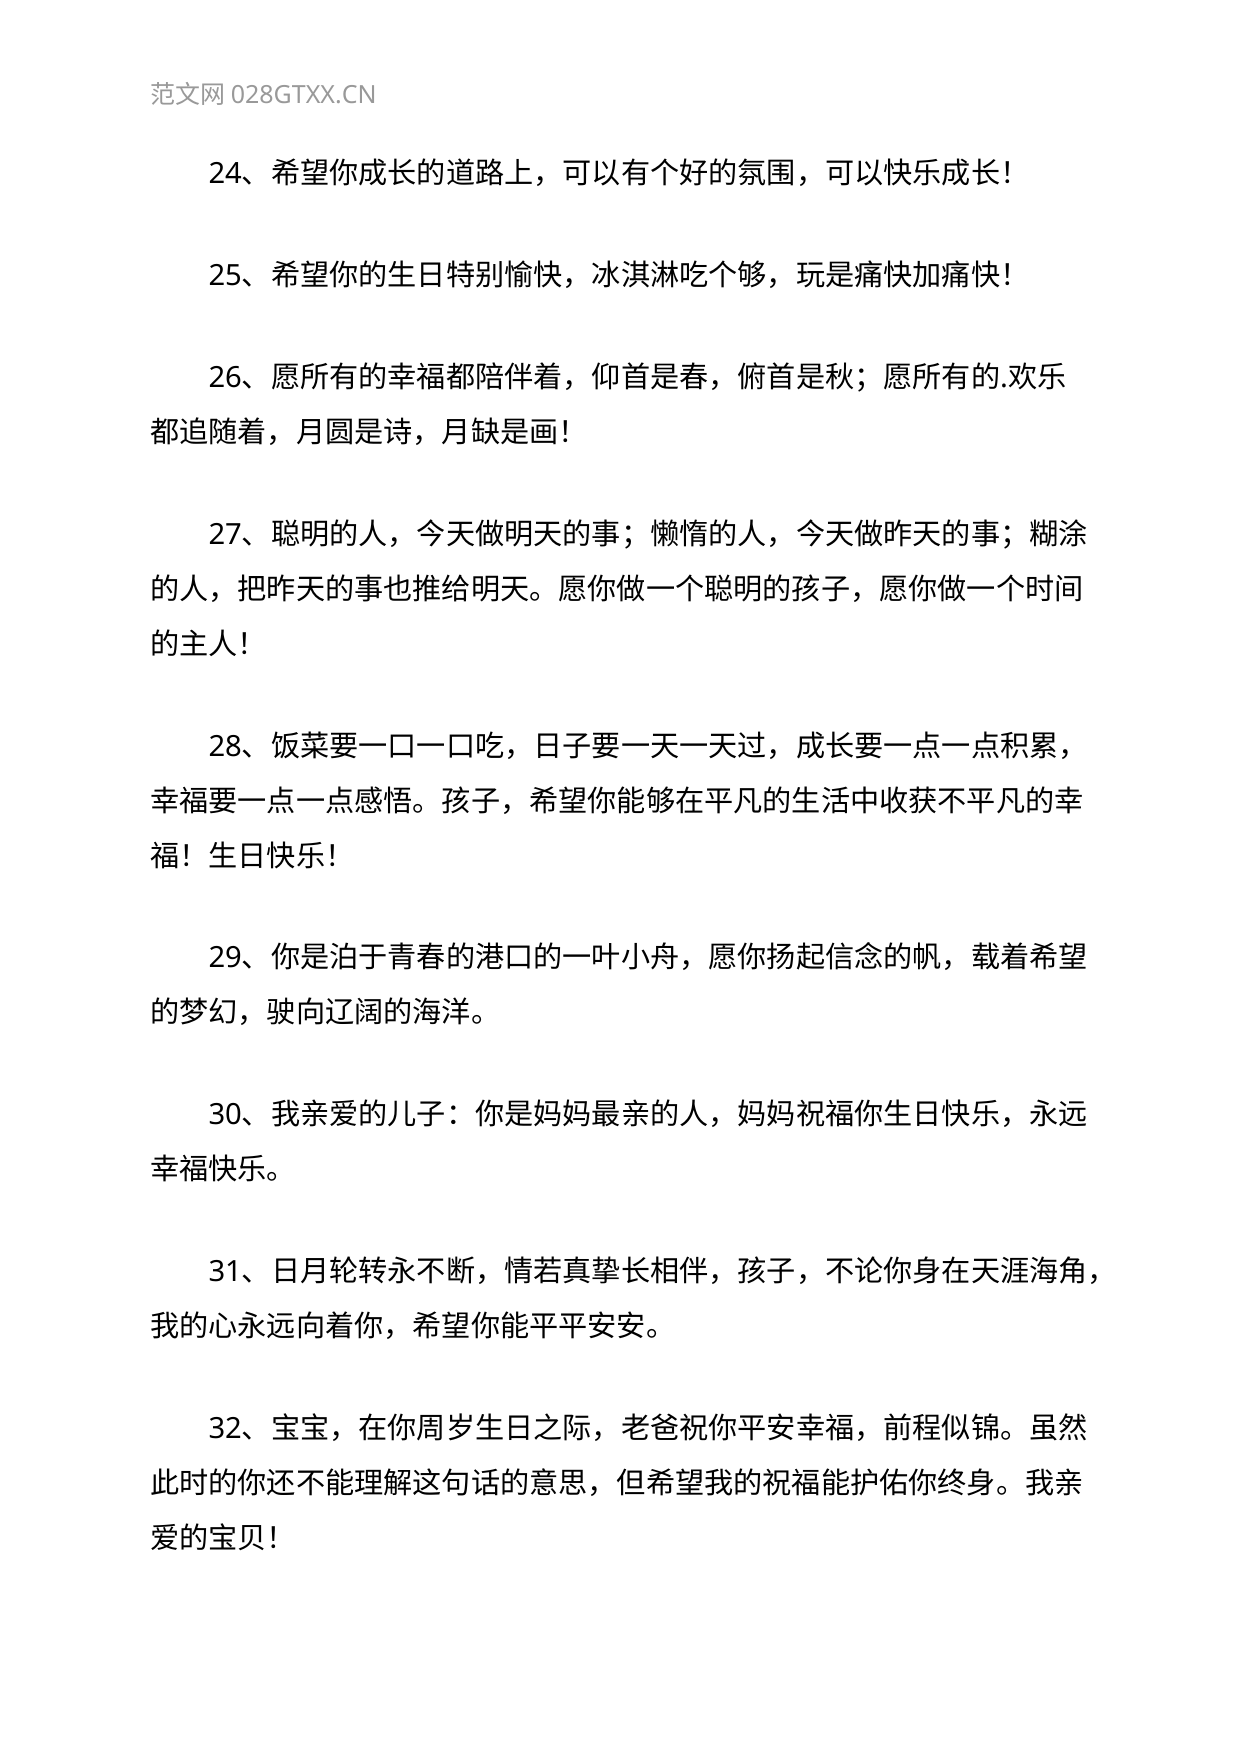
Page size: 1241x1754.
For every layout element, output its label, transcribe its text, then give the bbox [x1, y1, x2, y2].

text 25、希望你的生日特别愉快，冰淇淋吃个够，玩是痛快加痛快！ [150, 252, 1090, 294]
text 30、我亲爱的儿子：你是妈妈最亲的人，妈妈祝福你生日快乐，永远幸福快乐。 [150, 1091, 1090, 1188]
text 29、你是泊于青春的港口的一叶小舟，愿你扬起信念的帆，载着希望的梦幻，驶向辽阔的海洋。 [150, 934, 1090, 1031]
text 26、愿所有的幸福都陪伴着，仰首是春，俯首是秋；愿所有的.欢乐都追随着，月圆是诗，月缺是画！ [150, 354, 1090, 451]
text 24、希望你成长的道路上，可以有个好的氛围，可以快乐成长！ [150, 150, 1090, 192]
text 27、聪明的人，今天做明天的事；懒惰的人，今天做昨天的事；糊涂的人，把昨天的事也推给明天。愿你做一个聪明的孩子，愿你做一个时间的主人！ [150, 511, 1090, 663]
text 28、饭菜要一口一口吃，日子要一天一天过，成长要一点一点积累，幸福要一点一点感悟。孩子，希望你能够在平凡的生活中收获不平凡的幸福！生日快乐！ [150, 722, 1090, 874]
text 31、日月轮转永不断，情若真挚长相伴，孩子，不论你身在天涯海角，我的心永远向着你，希望你能平平安安。 [150, 1248, 1090, 1345]
text 32、宝宝，在你周岁生日之际，老爸祝你平安幸福，前程似锦。虽然此时的你还不能理解这句话的意思，但希望我的祝福能护佑你终身。我亲爱的宝贝！ [150, 1404, 1090, 1557]
